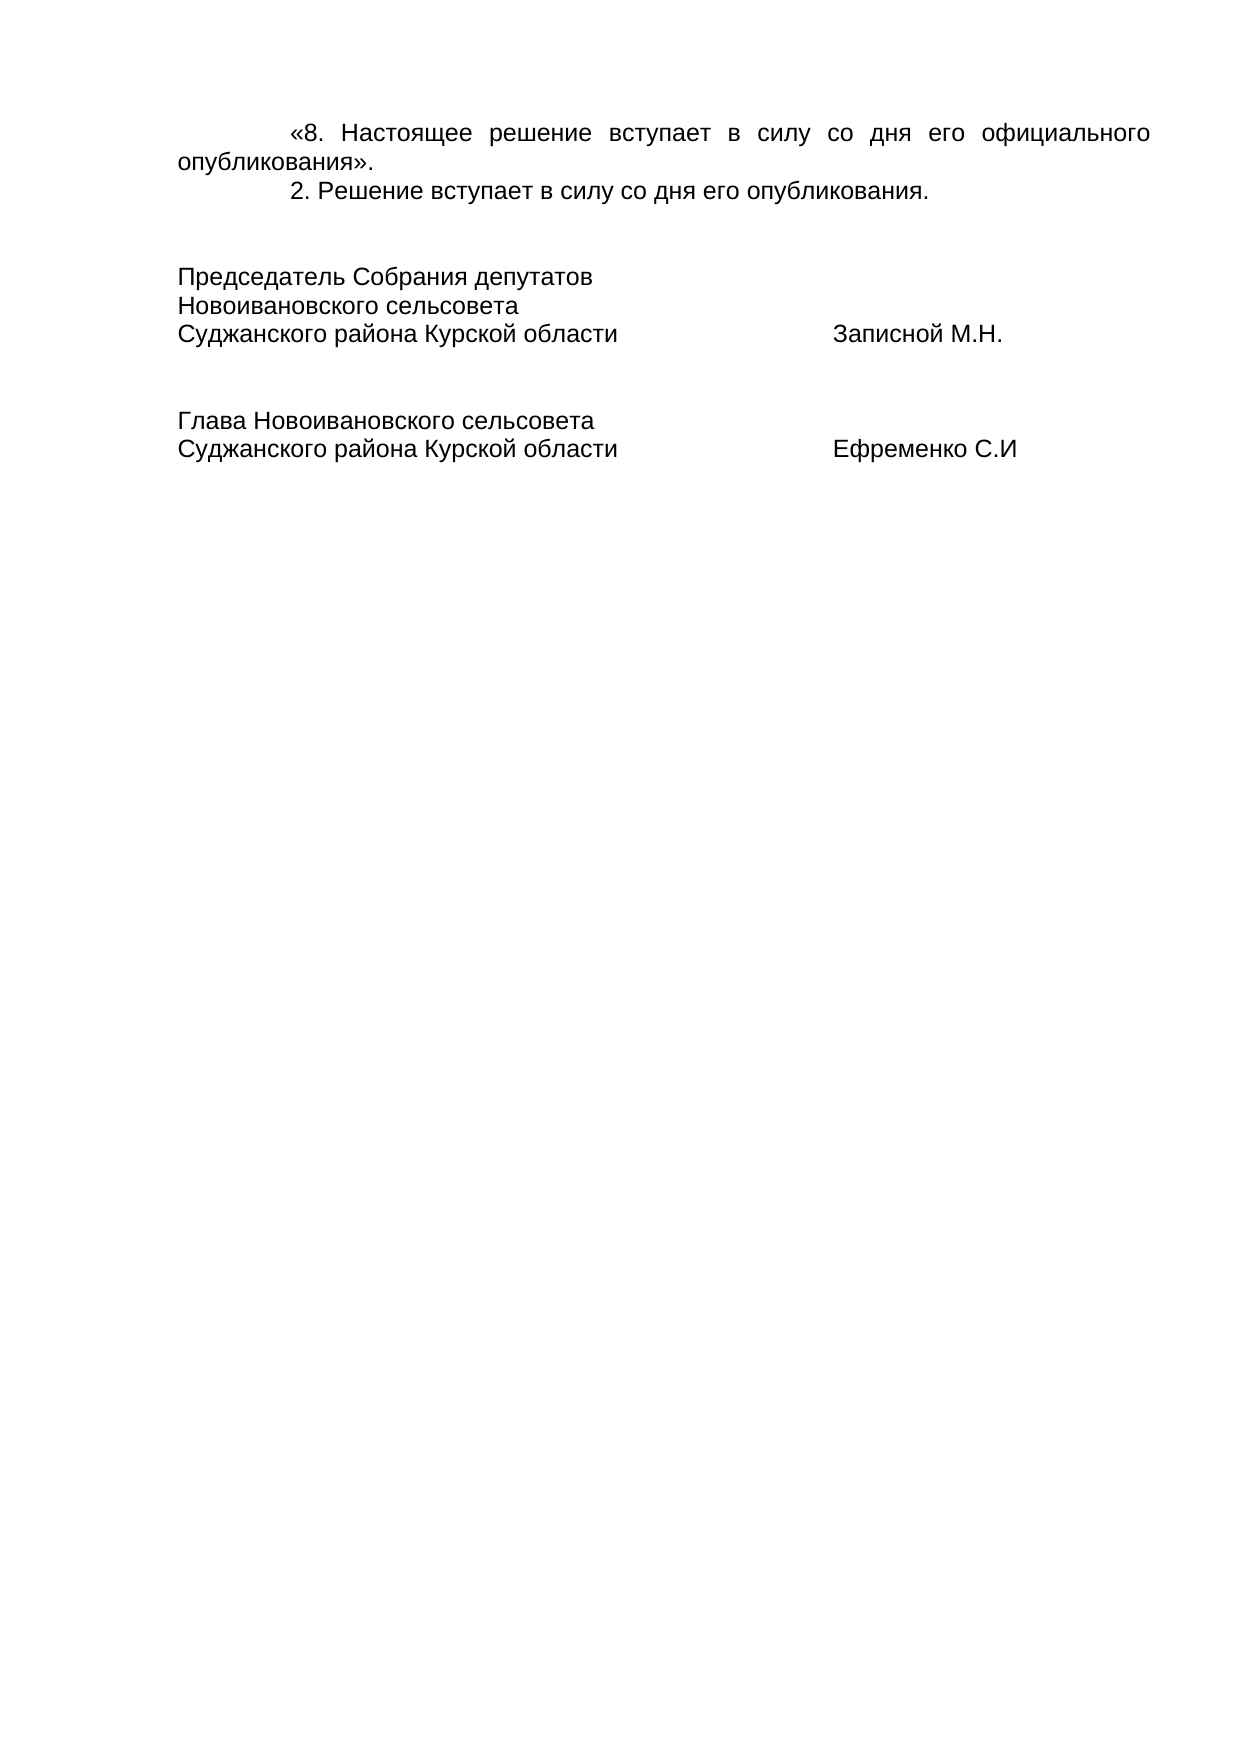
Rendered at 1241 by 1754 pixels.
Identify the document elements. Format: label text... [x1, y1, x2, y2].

text Председатель Собрания депутатов [177, 262, 1152, 291]
text «8. Настоящее решение вступает в силу со дня его официального опубликования». [177, 118, 1152, 176]
text Новоивановского сельсовета [177, 291, 1152, 319]
text Суджанского района Курской области Записной М.Н. [177, 319, 1152, 348]
text Суджанского района Курской области Ефременко С.И [177, 434, 1152, 463]
text Глава Новоивановского сельсовета [177, 406, 1152, 434]
text 2. Решение вступает в силу со дня его опубликования. [177, 176, 1152, 204]
